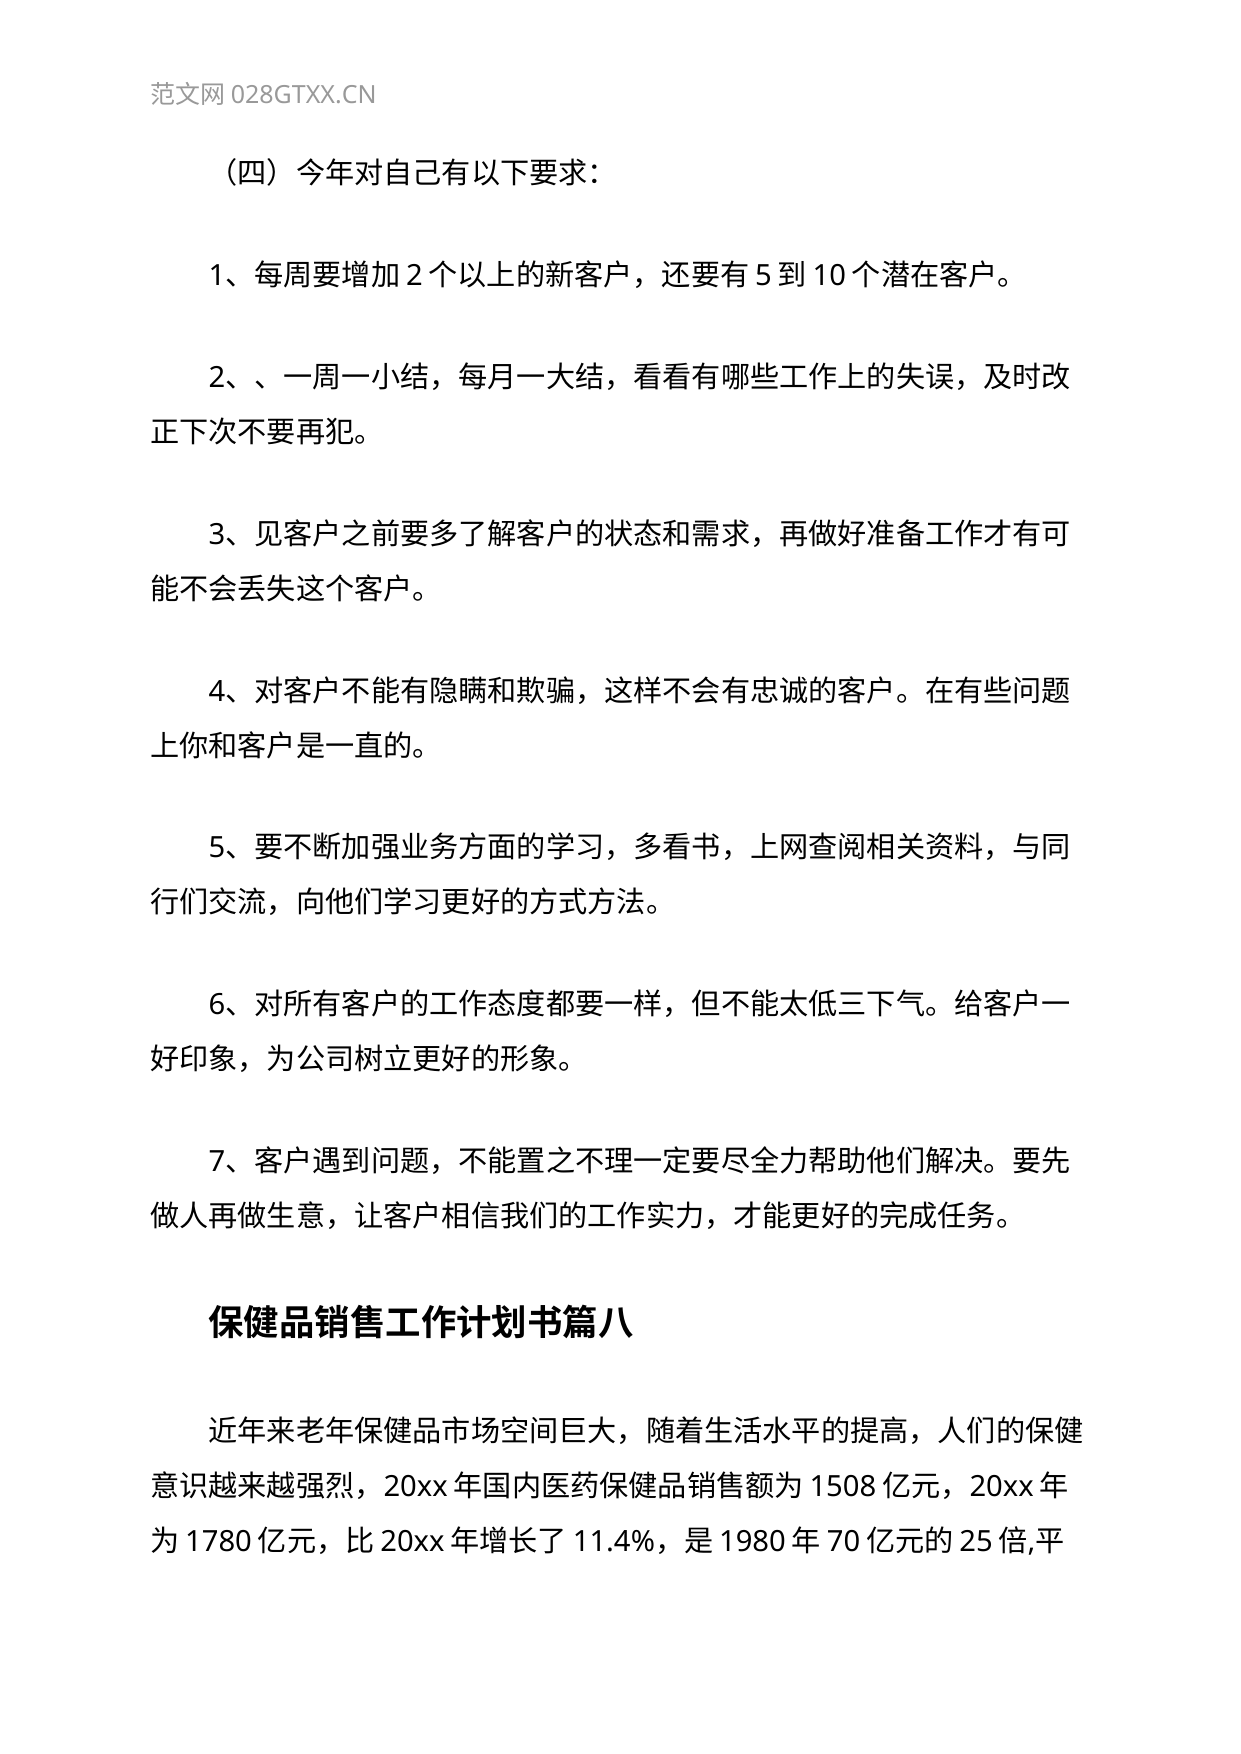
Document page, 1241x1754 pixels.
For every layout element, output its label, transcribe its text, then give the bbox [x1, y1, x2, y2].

text 6、对所有客户的工作态度都要一样，但不能太低三下气。给客户一好印象，为公司树立更好的形象。 [150, 981, 1090, 1078]
text 1、每周要增加2个以上的新客户，还要有5到10个潜在客户。 [150, 252, 1090, 294]
text 3、见客户之前要多了解客户的状态和需求，再做好准备工作才有可能不会丢失这个客户。 [150, 511, 1090, 608]
text 2、、一周一小结，每月一大结，看看有哪些工作上的失误，及时改正下次不要再犯。 [150, 354, 1090, 451]
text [150, 1408, 1090, 1560]
text 7、客户遇到问题，不能置之不理一定要尽全力帮助他们解决。要先做人再做生意，让客户相信我们的工作实力，才能更好的完成任务。 [150, 1138, 1090, 1235]
text 5、要不断加强业务方面的学习，多看书，上网查阅相关资料，与同行们交流，向他们学习更好的方式方法。 [150, 824, 1090, 921]
text 4、对客户不能有隐瞒和欺骗，这样不会有忠诚的客户。在有些问题上你和客户是一直的。 [150, 667, 1090, 764]
text 保健品销售工作计划书篇八 [150, 1294, 1090, 1346]
text （四）今年对自己有以下要求： [150, 150, 1090, 192]
